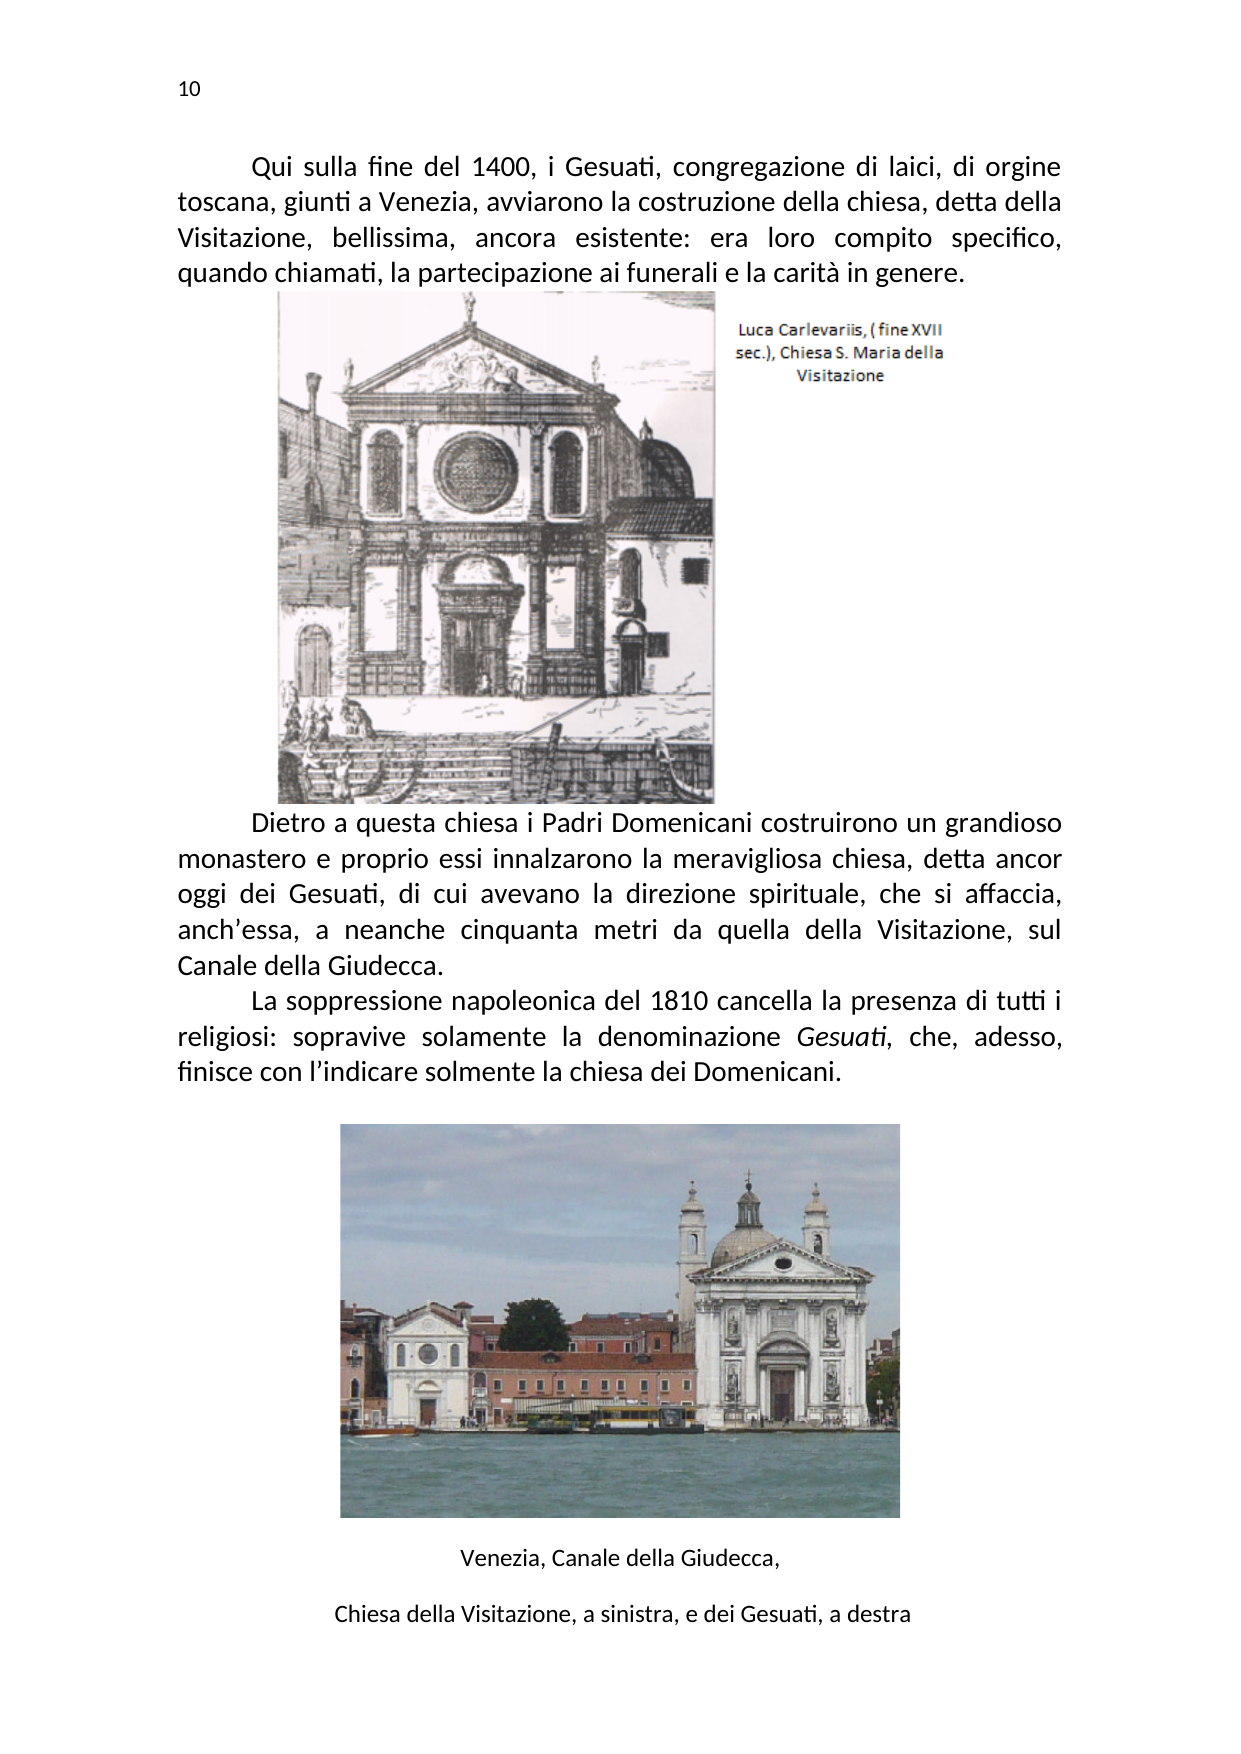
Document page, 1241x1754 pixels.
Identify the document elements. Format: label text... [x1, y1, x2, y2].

text La soppressione napoleonica del 1810 cancella la presenza di tutti i religiosi: sopravive solamente la denominazione Gesuati, che, adesso, finisce con l’indicare solmente la chiesa dei Domenicani. [177, 982, 1063, 1089]
text Dietro a questa chiesa i Padri Domenicani costruirono un grandioso monastero e proprio essi innalzarono la meravigliosa chiesa, detta ancor oggi dei Gesuati, di cui avevano la direzione spirituale, che si affaccia, anch’essa, a neanche cinquanta metri da quella della Visitazione, sul Canale della Giudecca. [177, 804, 1063, 982]
picture [340, 1124, 901, 1518]
picture [277, 290, 963, 804]
text Qui sulla fine del 1400, i Gesuati, congregazione di laici, di orgine toscana, giunti a Venezia, avviarono la costruzione della chiesa, detta della Visitazione, bellissima, ancora esistente: era loro compito specifico, quando chiamati, la partecipazione ai funerali e la carità in genere. [177, 148, 1063, 290]
text Venezia, Canale della Giudecca, [177, 1542, 1063, 1573]
text Chiesa della Visitazione, a sinistra, e dei Gesuati, a destra [177, 1598, 1063, 1628]
